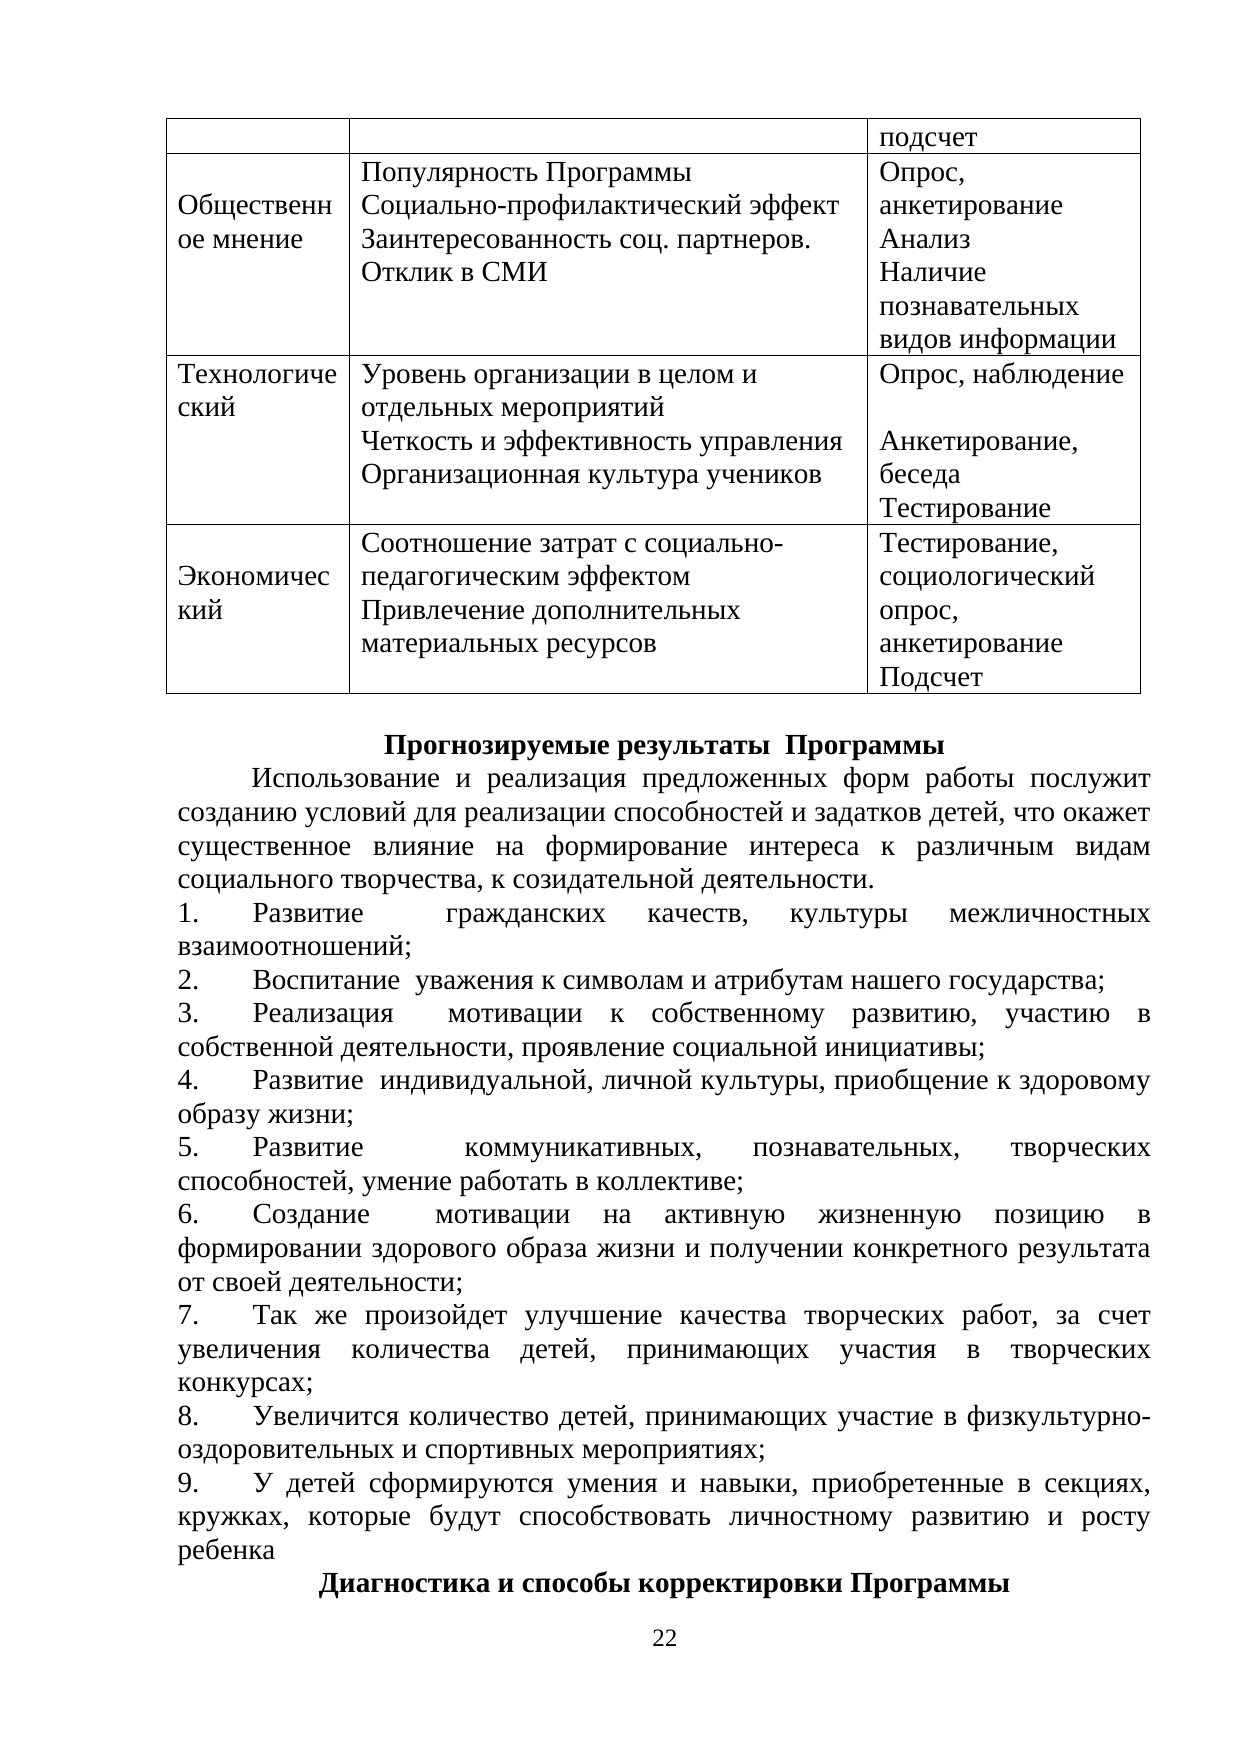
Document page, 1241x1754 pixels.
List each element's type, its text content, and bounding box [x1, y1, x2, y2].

list Увеличится количество детей, принимающих участие в физкультурно-оздоровительных и спортивных мероприятиях; [177, 1398, 1152, 1465]
text Диагностика и способы корректировки Программы [177, 1566, 1152, 1599]
text Использование и реализация предложенных форм работы послужит созданию условий для реализации способностей и задатков детей, что окажет существенное влияние на формирование интереса к различным видам социального творчества, к созидательной деятельности. [177, 761, 1152, 895]
list Развитие индивидуальной, личной культуры, приобщение к здоровому образу жизни; [177, 1062, 1152, 1129]
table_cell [868, 119, 1140, 153]
list Создание мотивации на активную жизненную позицию в формировании здорового образа жизни и получении конкретного результата от своей деятельности; [177, 1197, 1152, 1297]
table_cell Экономический [167, 525, 349, 692]
table_cell Соотношение затрат с социально- педагогическим эффектом Привлечение дополнительных материальных ресурсов [350, 525, 867, 692]
table_cell Уровень организации в целом и отдельных мероприятий Четкость и эффективность управления Организационная культура учеников [350, 356, 867, 524]
table_cell Тестирование, социологический опрос, анкетирование Подсчет [868, 525, 1140, 692]
list Воспитание уважения к символам и атрибутам нашего государства; [177, 962, 1152, 995]
list Так же произойдет улучшение качества творческих работ, за счет увеличения количества детей, принимающих участия в творческих конкурсах; [177, 1297, 1152, 1398]
list Развитие коммуникативных, познавательных, творческих способностей, умение работать в коллективе; [177, 1129, 1152, 1197]
list Реализация мотивации к собственному развитию, участию в собственной деятельности, проявление социальной инициативы; [177, 995, 1152, 1062]
list Развитие гражданских качеств, культуры межличностных взаимоотношений; [177, 895, 1152, 962]
table_cell Технологический [167, 356, 349, 524]
text Прогнозируемые результаты Программы [177, 727, 1152, 761]
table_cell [350, 119, 867, 153]
table_cell Опрос, наблюдение Анкетирование, беседа Тестирование [868, 356, 1140, 524]
table_cell Общественное мнение [167, 154, 349, 355]
table_cell Опрос, анкетирование Анализ Наличие познавательных видов информации [868, 154, 1140, 355]
table_cell Популярность Программы Социально-профилактический эффект Заинтересованность соц. партнеров. Отклик в СМИ [350, 154, 867, 355]
list У детей сформируются умения и навыки, приобретенные в секциях, кружках, которые будут способствовать личностному развитию и росту ребенка [177, 1465, 1152, 1566]
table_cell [167, 119, 349, 153]
